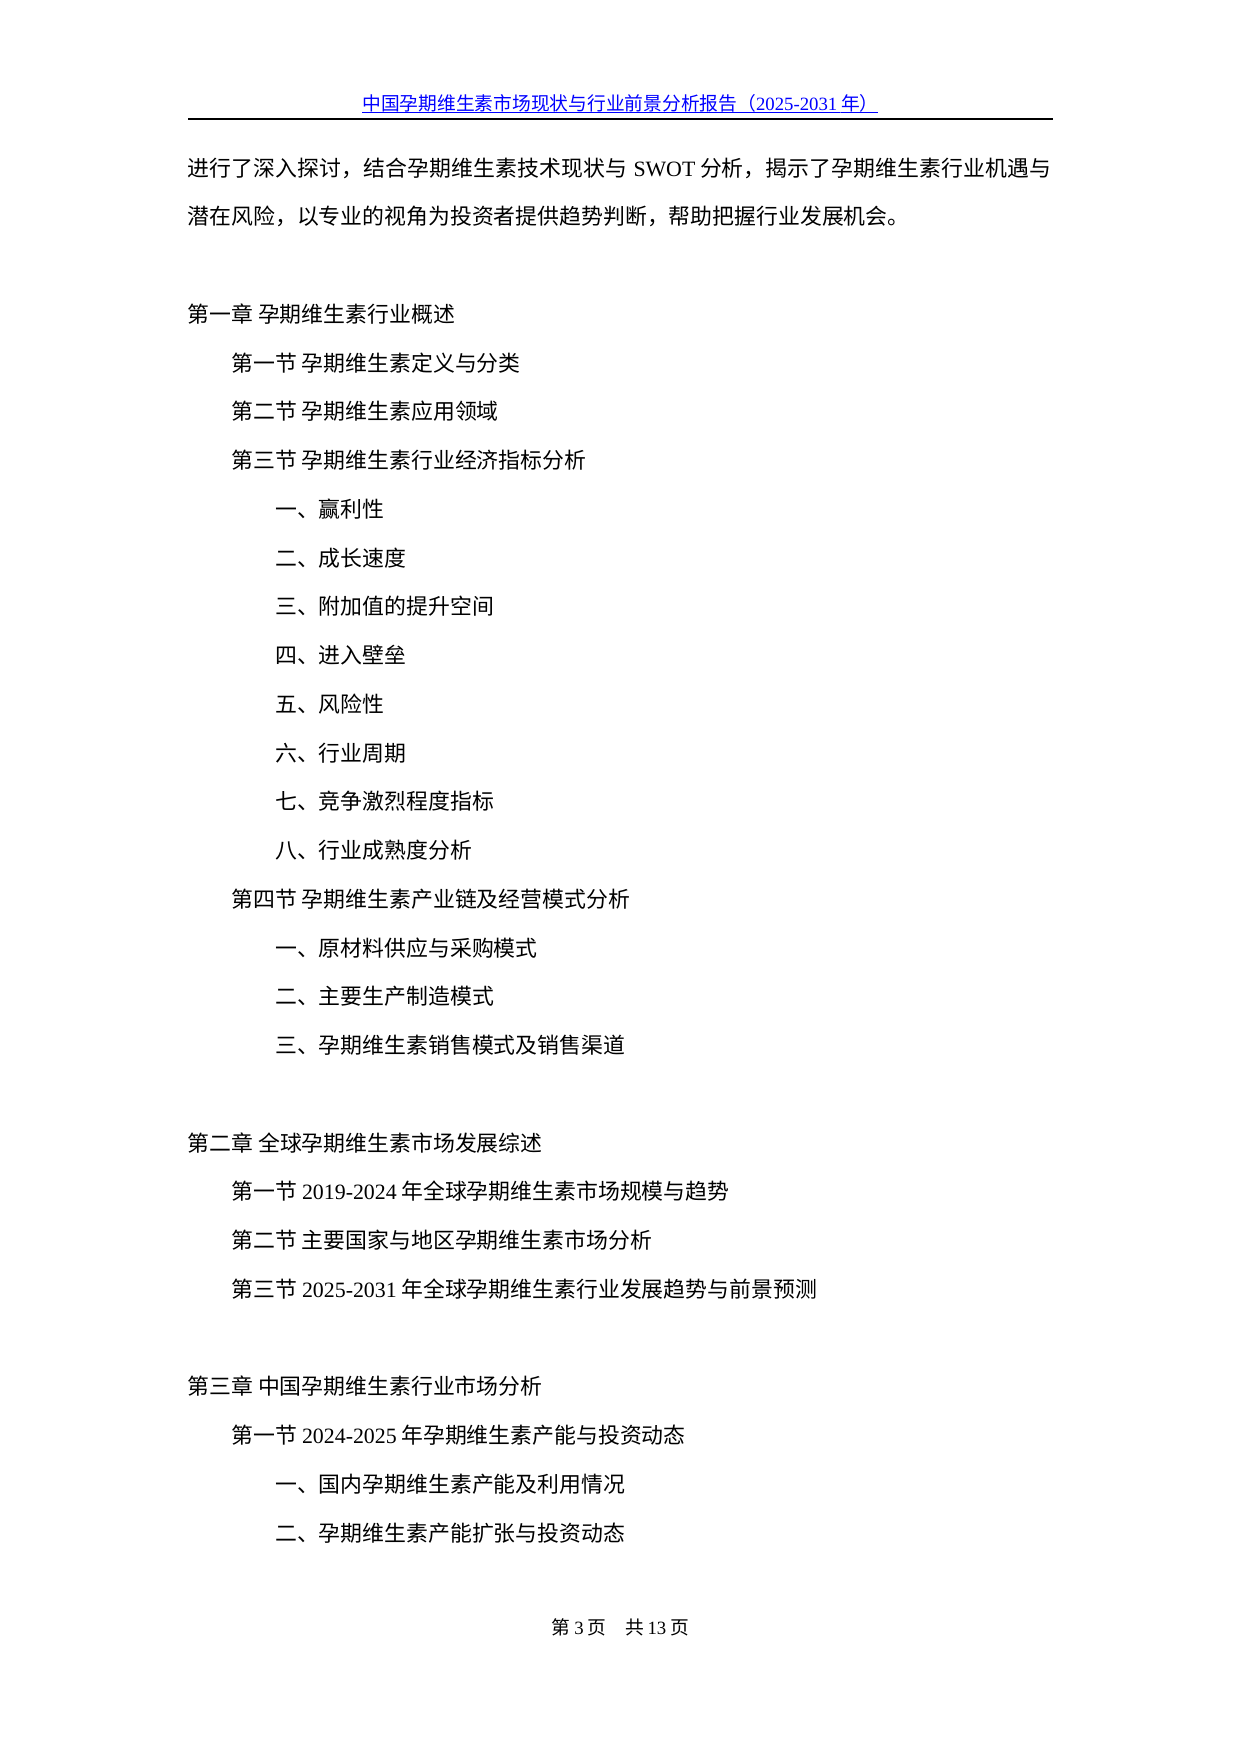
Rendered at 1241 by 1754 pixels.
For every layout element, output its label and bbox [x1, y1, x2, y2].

text [187, 150, 1053, 1548]
